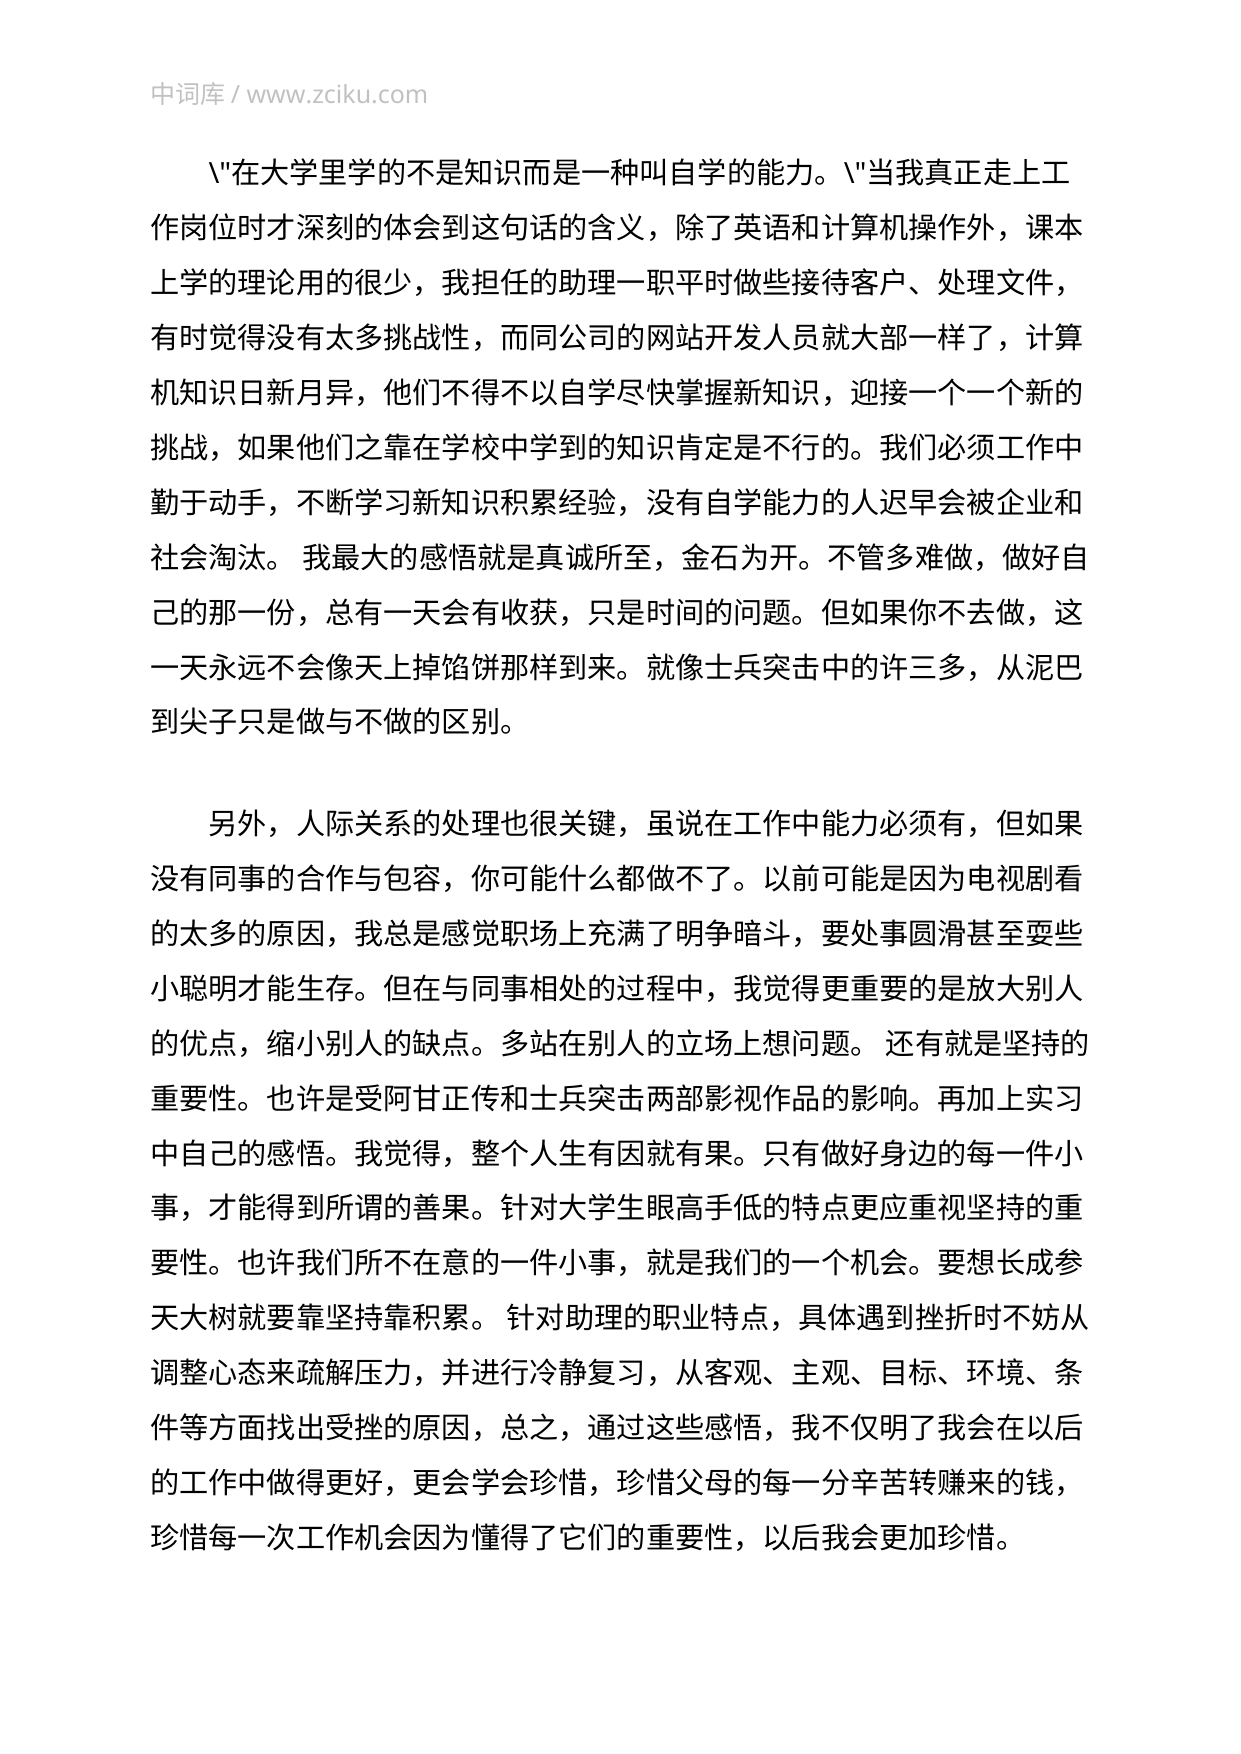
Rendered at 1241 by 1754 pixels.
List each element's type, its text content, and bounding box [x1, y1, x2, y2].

text \"在大学里学的不是知识而是一种叫自学的能力。\"当我真正走上工作岗位时才深刻的体会到这句话的含义，除了英语和计算机操作外，课本上学的理论用的很少，我担任的助理一职平时做些接待客户、处理文件，有时觉得没有太多挑战性，而同公司的网站开发人员就大部一样了，计算机知识日新月异，他们不得不以自学尽快掌握新知识，迎接一个一个新的挑战，如果他们之靠在学校中学到的知识肯定是不行的。我们必须工作中勤于动手，不断学习新知识积累经验，没有自学能力的人迟早会被企业和社会淘汰。 我最大的感悟就是真诚所至，金石为开。不管多难做，做好自己的那一份，总有一天会有收获，只是时间的问题。但如果你不去做，这一天永远不会像天上掉馅饼那样到来。就像士兵突击中的许三多，从泥巴到尖子只是做与不做的区别。 [150, 150, 1090, 741]
text 另外，人际关系的处理也很关键，虽说在工作中能力必须有，但如果没有同事的合作与包容，你可能什么都做不了。以前可能是因为电视剧看的太多的原因，我总是感觉职场上充满了明争暗斗，要处事圆滑甚至耍些小聪明才能生存。但在与同事相处的过程中，我觉得更重要的是放大别人的优点，缩小别人的缺点。多站在别人的立场上想问题。 还有就是坚持的重要性。也许是受阿甘正传和士兵突击两部影视作品的影响。再加上实习中自己的感悟。我觉得，整个人生有因就有果。只有做好身边的每一件小事，才能得到所谓的善果。针对大学生眼高手低的特点更应重视坚持的重要性。也许我们所不在意的一件小事，就是我们的一个机会。要想长成参天大树就要靠坚持靠积累。 针对助理的职业特点，具体遇到挫折时不妨从调整心态来疏解压力，并进行冷静复习，从客观、主观、目标、环境、条件等方面找出受挫的原因，总之，通过这些感悟，我不仅明了我会在以后的工作中做得更好，更会学会珍惜，珍惜父母的每一分辛苦转赚来的钱，珍惜每一次工作机会因为懂得了它们的重要性，以后我会更加珍惜。 [150, 801, 1090, 1557]
